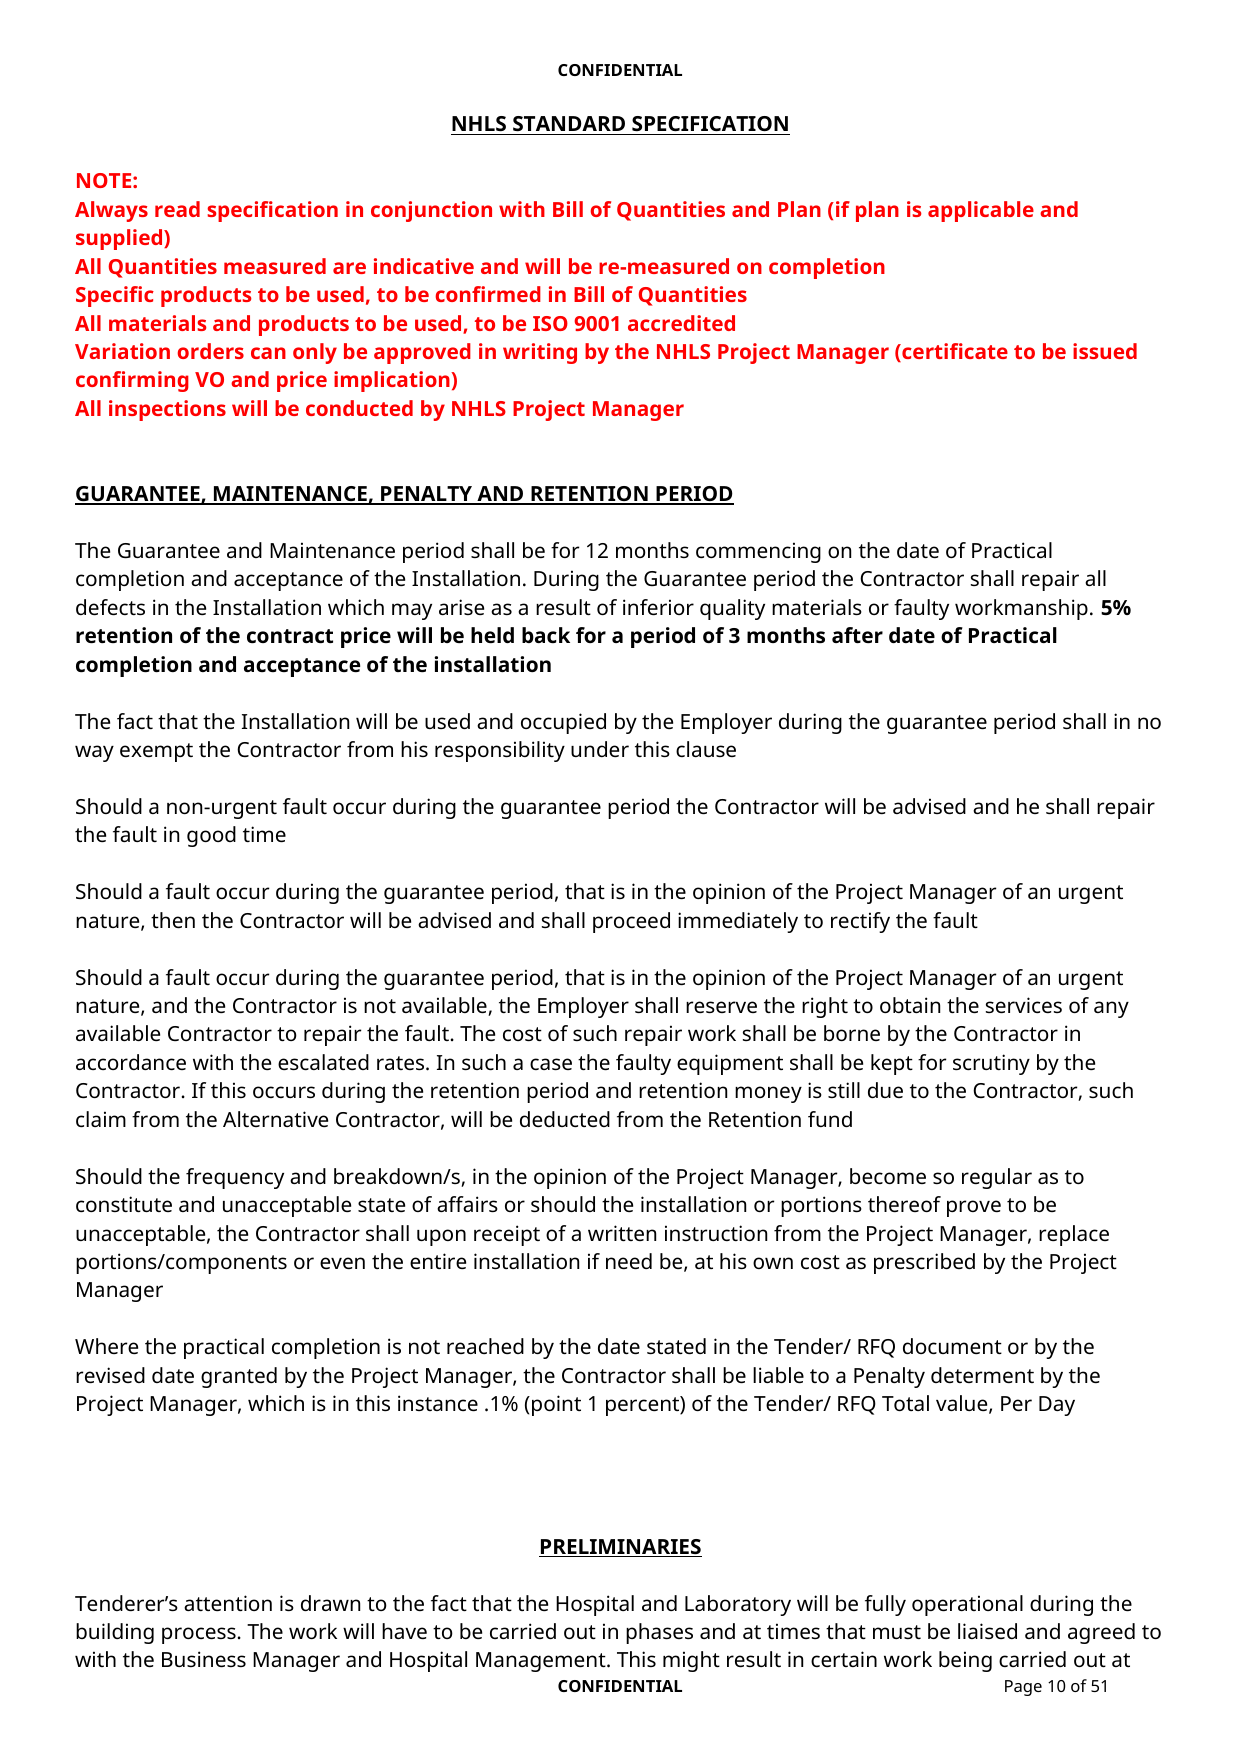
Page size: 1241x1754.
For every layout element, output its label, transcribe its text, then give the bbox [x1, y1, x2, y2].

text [75, 1589, 1165, 1674]
text All Quantities measured are indicative and will be re-measured on completion [75, 252, 1165, 280]
text All materials and products to be used, to be ISO 9001 accredited [75, 309, 1165, 337]
text The fact that the Installation will be used and occupied by the Employer during the guarantee period shall in no way exempt the Contractor from his responsibility under this clause [75, 707, 1165, 764]
text NHLS STANDARD SPECIFICATION [75, 109, 1165, 138]
text Specific products to be used, to be confirmed in Bill of Quantities [75, 280, 1165, 309]
text The Guarantee and Maintenance period shall be for 12 months commencing on the date of Practical completion and acceptance of the Installation. During the Guarantee period the Contractor shall repair all defects in the Installation which may arise as a result of inferior quality materials or faulty workmanship. 5% retention of the contract price will be held back for a period of 3 months after date of Practical completion and acceptance of the installation [75, 536, 1165, 678]
text Always read specification in conjunction with Bill of Quantities and Plan (if plan is applicable and supplied) [75, 195, 1165, 252]
text NOTE: [75, 166, 1165, 195]
text Should a fault occur during the guarantee period, that is in the opinion of the Project Manager of an urgent nature, and the Contractor is not available, the Employer shall reserve the right to obtain the services of any available Contractor to repair the fault. The cost of such repair work shall be borne by the Contractor in accordance with the escalated rates. In such a case the faulty equipment shall be kept for scrutiny by the Contractor. If this occurs during the retention period and retention money is still due to the Contractor, such claim from the Alternative Contractor, will be deducted from the Retention fund [75, 963, 1165, 1133]
text Variation orders can only be approved in writing by the NHLS Project Manager (certificate to be issued confirming VO and price implication) [75, 337, 1165, 394]
text PRELIMINARIES [75, 1532, 1165, 1560]
text Should a non-urgent fault occur during the guarantee period the Contractor will be advised and he shall repair the fault in good time [75, 792, 1165, 849]
text GUARANTEE, MAINTENANCE, PENALTY AND RETENTION PERIOD [75, 479, 1165, 508]
text Where the practical completion is not reached by the date stated in the Tender/ RFQ document or by the revised date granted by the Project Manager, the Contractor shall be liable to a Penalty determent by the Project Manager, which is in this instance .1% (point 1 percent) of the Tender/ RFQ Total value, Per Day [75, 1332, 1165, 1418]
text Should the frequency and breakdown/s, in the opinion of the Project Manager, become so regular as to constitute and unacceptable state of affairs or should the installation or portions thereof prove to be unacceptable, the Contractor shall upon receipt of a written instruction from the Project Manager, replace portions/components or even the entire installation if need be, at his own cost as prescribed by the Project Manager [75, 1162, 1165, 1304]
text All inspections will be conducted by NHLS Project Manager [75, 394, 1165, 422]
text Should a fault occur during the guarantee period, that is in the opinion of the Project Manager of an urgent nature, then the Contractor will be advised and shall proceed immediately to rectify the fault [75, 877, 1165, 934]
